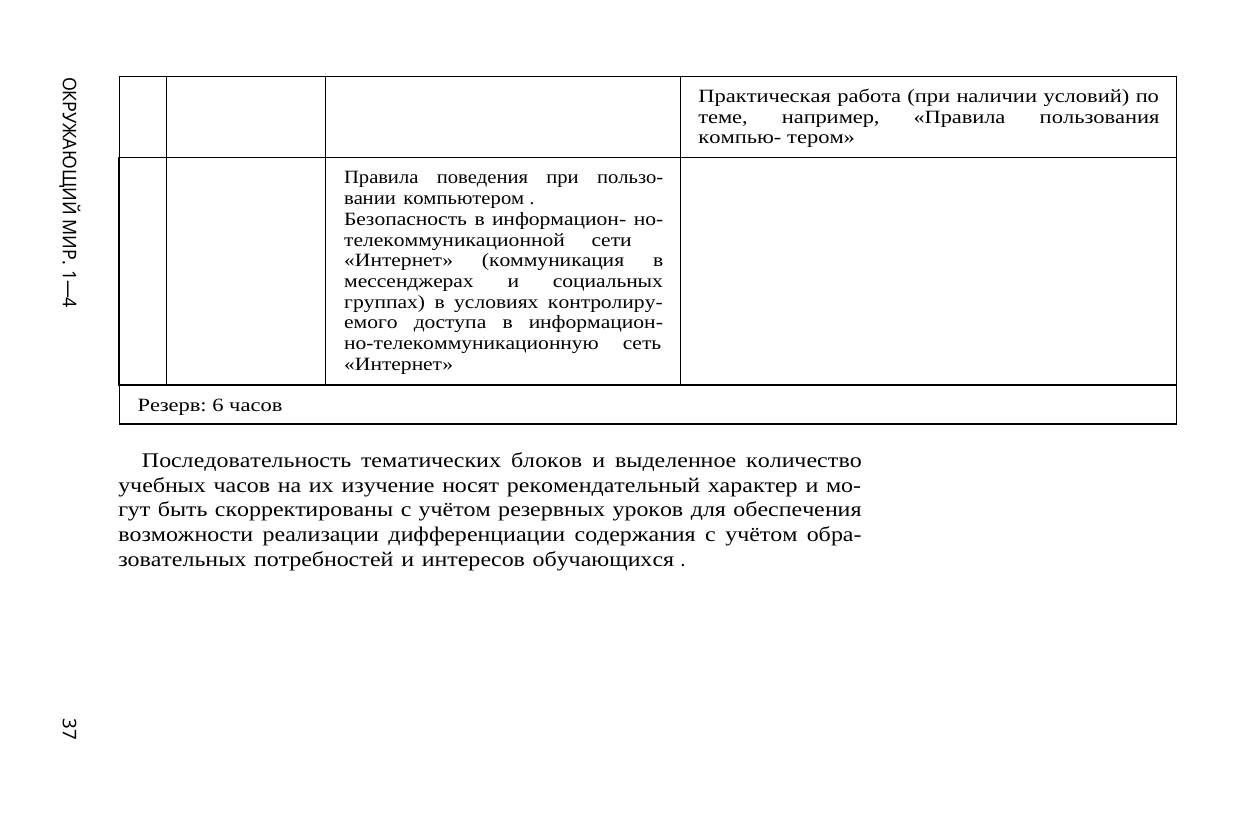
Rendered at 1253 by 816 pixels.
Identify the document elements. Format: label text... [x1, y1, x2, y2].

table_cell [167, 158, 325, 384]
table_header [167, 77, 325, 157]
table_header [326, 77, 680, 157]
text Последовательность тематических блоков и выделенное количество учебных часов на их изучение носят рекомендательный характер и мо- гут быть скорректированы с учётом резервных уроков для обеспечения возможности реализации дифференциации содержания с учётом обра- зовательных потребностей и интересов обучающихся . [118, 448, 863, 571]
table_cell Резерв: 6 часов [120, 386, 1176, 423]
table_cell [681, 158, 1176, 384]
table_header [120, 77, 166, 157]
table_header Практическая работа (при наличии условий) по теме, например, «Правила пользования компью- тером» [681, 77, 1176, 157]
table_cell [120, 158, 166, 384]
table_cell Правила поведения при пользо- вании компьютером . Безопасность в информацион- но-телекоммуникационной сети «Интернет» (коммуникация в мессенджерах и социальных группах) в условиях контролиру- емого доступа в информацион- но-телекоммуникационную сеть «Интернет» [326, 158, 680, 384]
